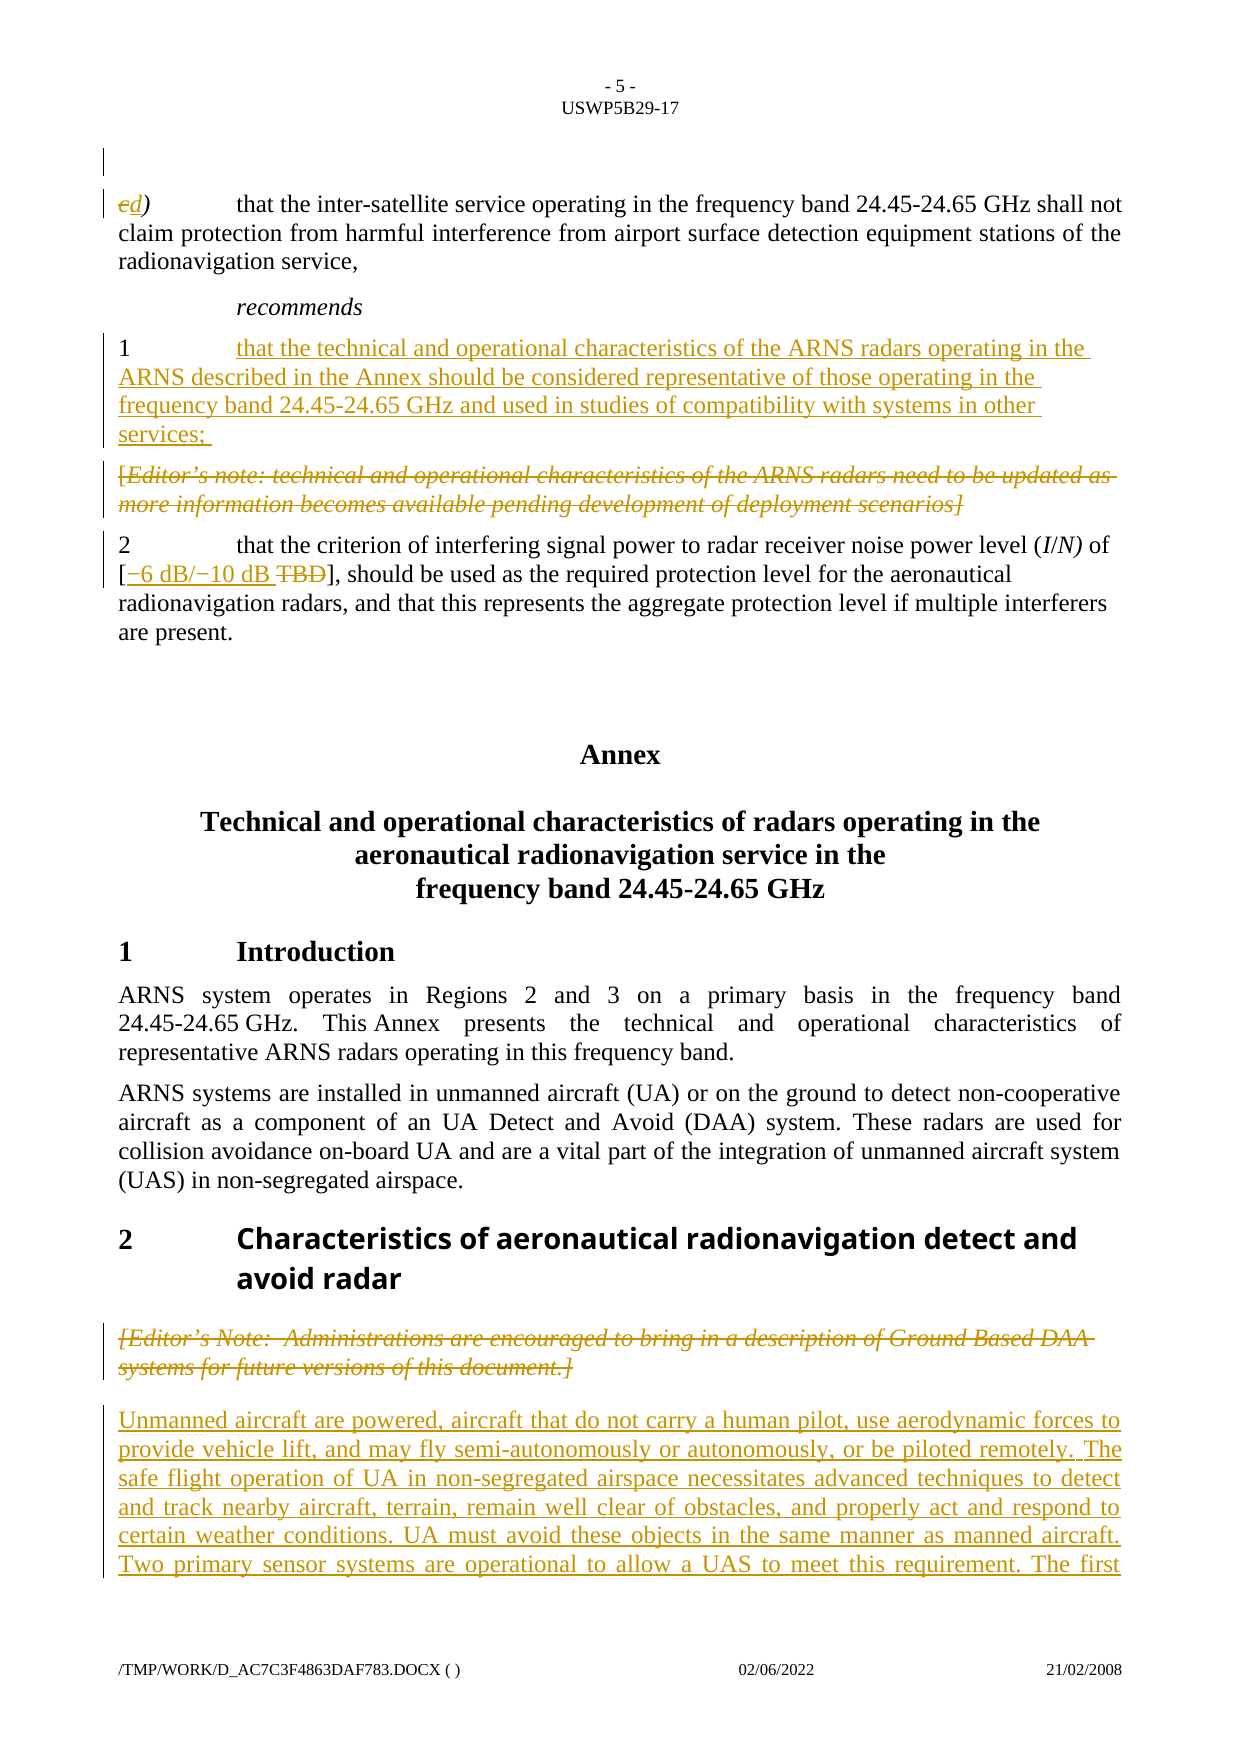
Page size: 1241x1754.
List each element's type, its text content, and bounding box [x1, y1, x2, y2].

text ) that the inter-satellite service operating in the frequency band 24.45-24.65 GHz shall not claim protection from harmful interference from airport surface detection equipment stations of the radionavigation service, [118, 189, 1122, 275]
text ARNS systems are installed in unmanned aircraft (UA) or on the ground to detect non-cooperative aircraft as a component of an UA Detect and Avoid (DAA) system. These radars are used for collision avoidance on-board UA and are a vital part of the integration of unmanned aircraft system (UAS) in non-segregated airspace. [118, 1078, 1122, 1193]
subtitle 1 Introduction [118, 934, 1122, 967]
text ARNS system operates in Regions 2 and 3 on a primary basis in the frequency band 24.45-24.65 GHz. This Annex presents the technical and operational characteristics of representative ARNS radars operating in this frequency band. [118, 980, 1122, 1066]
title Annex Technical and operational characteristics of radars operating in the aeronautical radionavigation service in the frequency band 24.45-24.65 GHz [118, 737, 1122, 904]
text 1 [118, 333, 1122, 448]
subtitle 2 Characteristics of aeronautical radionavigation detect and avoid radar [118, 1218, 1122, 1298]
text recommends [236, 292, 1122, 321]
text 2 that the criterion of interfering signal power to radar receiver noise power level (I/N) of [], should be used as the required protection level for the aeronautical radionavigation radars, and that this represents the aggregate protection level if multiple interferers are present. [118, 531, 1122, 646]
